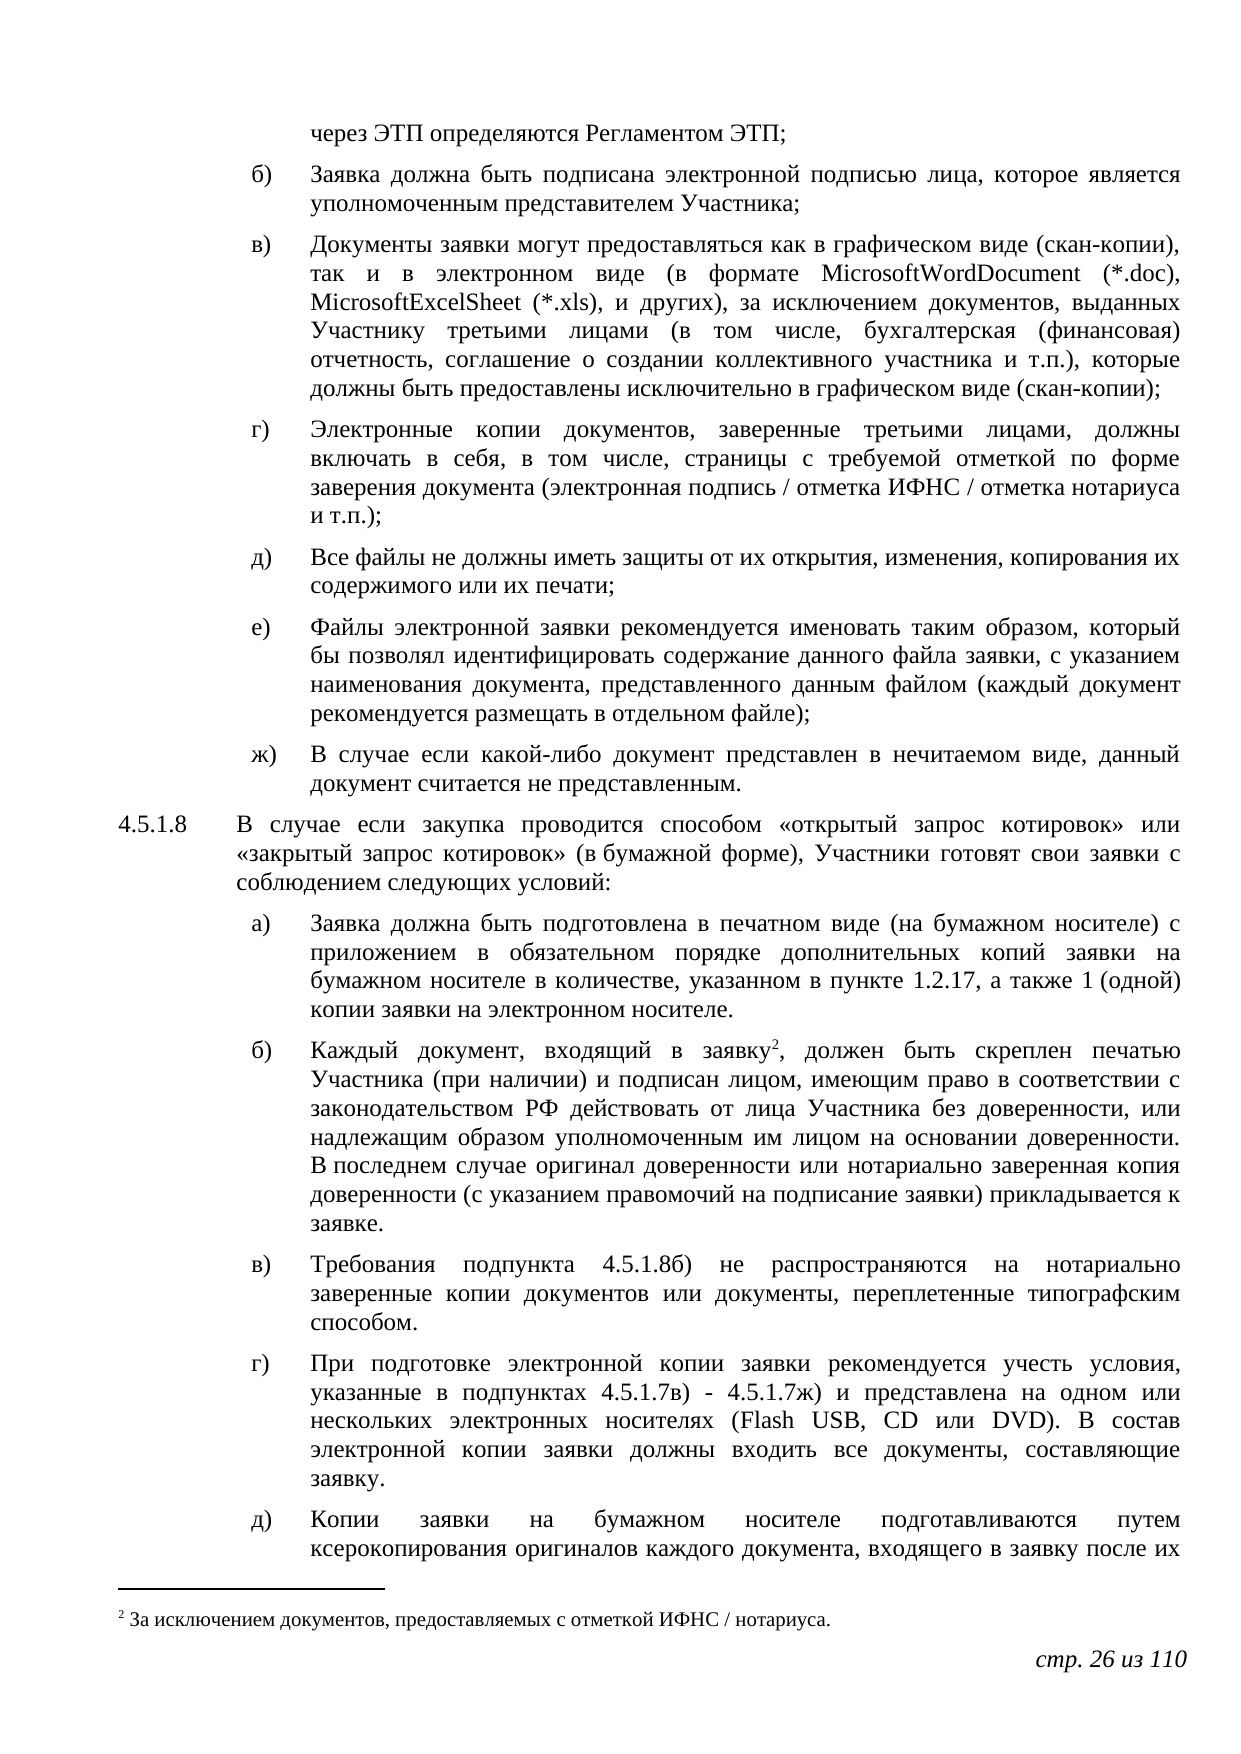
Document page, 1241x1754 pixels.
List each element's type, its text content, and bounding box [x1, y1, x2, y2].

text Заявка должна быть подготовлена в печатном виде (на бумажном носителе) с приложением в обязательном порядке дополнительных копий заявки на бумажном носителе в количестве, указанном в пункте 1.2.17, а также 1 (одной) копии заявки на электронном носителе. [251, 908, 1181, 1023]
text В случае если какой-либо документ представлен в нечитаемом виде, данный документ считается не представленным. [251, 739, 1181, 797]
text В случае если закупка проводится способом «открытый запрос котировок» или «закрытый запрос котировок» (в бумажной форме), Участники готовят свои заявки с соблюдением следующих условий: [118, 809, 1181, 896]
text Файлы электронной заявки рекомендуется именовать таким образом, который бы позволял идентифицировать содержание данного файла заявки, с указанием наименования документа, представленного данным файлом (каждый документ рекомендуется размещать в отдельном файле); [251, 612, 1181, 727]
text Требования подпункта 4.5.1.8б) не распространяются на нотариально заверенные копии документов или документы, переплетенные типографским способом. [251, 1249, 1181, 1336]
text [251, 1504, 1181, 1562]
text Все файлы не должны иметь защиты от их открытия, изменения, копирования их содержимого или их печати; [251, 542, 1181, 599]
text Заявка должна быть подписана электронной подписью лица, которое является уполномоченным представителем Участника; [251, 159, 1181, 217]
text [251, 118, 1181, 147]
text Каждый документ, входящий в заявку, должен быть скреплен печатью Участника (при наличии) и подписан лицом, имеющим право в соответствии с законодательством РФ действовать от лица Участника без доверенности, или надлежащим образом уполномоченным им лицом на основании доверенности. В последнем случае оригинал доверенности или нотариально заверенная копия доверенности (с указанием правомочий на подписание заявки) прикладывается к заявке. [251, 1036, 1181, 1237]
text Документы заявки могут предоставляться как в графическом виде (скан-копии), так и в электронном виде (в формате MicrosoftWordDocument (*.doc), MicrosoftExcelSheet (*.xls), и других), за исключением документов, выданных Участнику третьими лицами (в том числе, бухгалтерская (финансовая) отчетность, соглашение о создании коллективного участника и т.п.), которые должны быть предоставлены исключительно в графическом виде (скан-копии); [251, 229, 1181, 402]
text Электронные копии документов, заверенные третьими лицами, должны включать в себя, в том числе, страницы с требуемой отметкой по форме заверения документа (электронная подпись / отметка ИФНС / отметка нотариуса и т.п.); [251, 414, 1181, 529]
text При подготовке электронной копии заявки рекомендуется учесть условия, указанные в подпунктах 4.5.1.7в) - 4.5.1.7ж) и представлена на одном или нескольких электронных носителях (Flash USB, CD или DVD). В состав электронной копии заявки должны входить все документы, составляющие заявку. [251, 1348, 1181, 1492]
